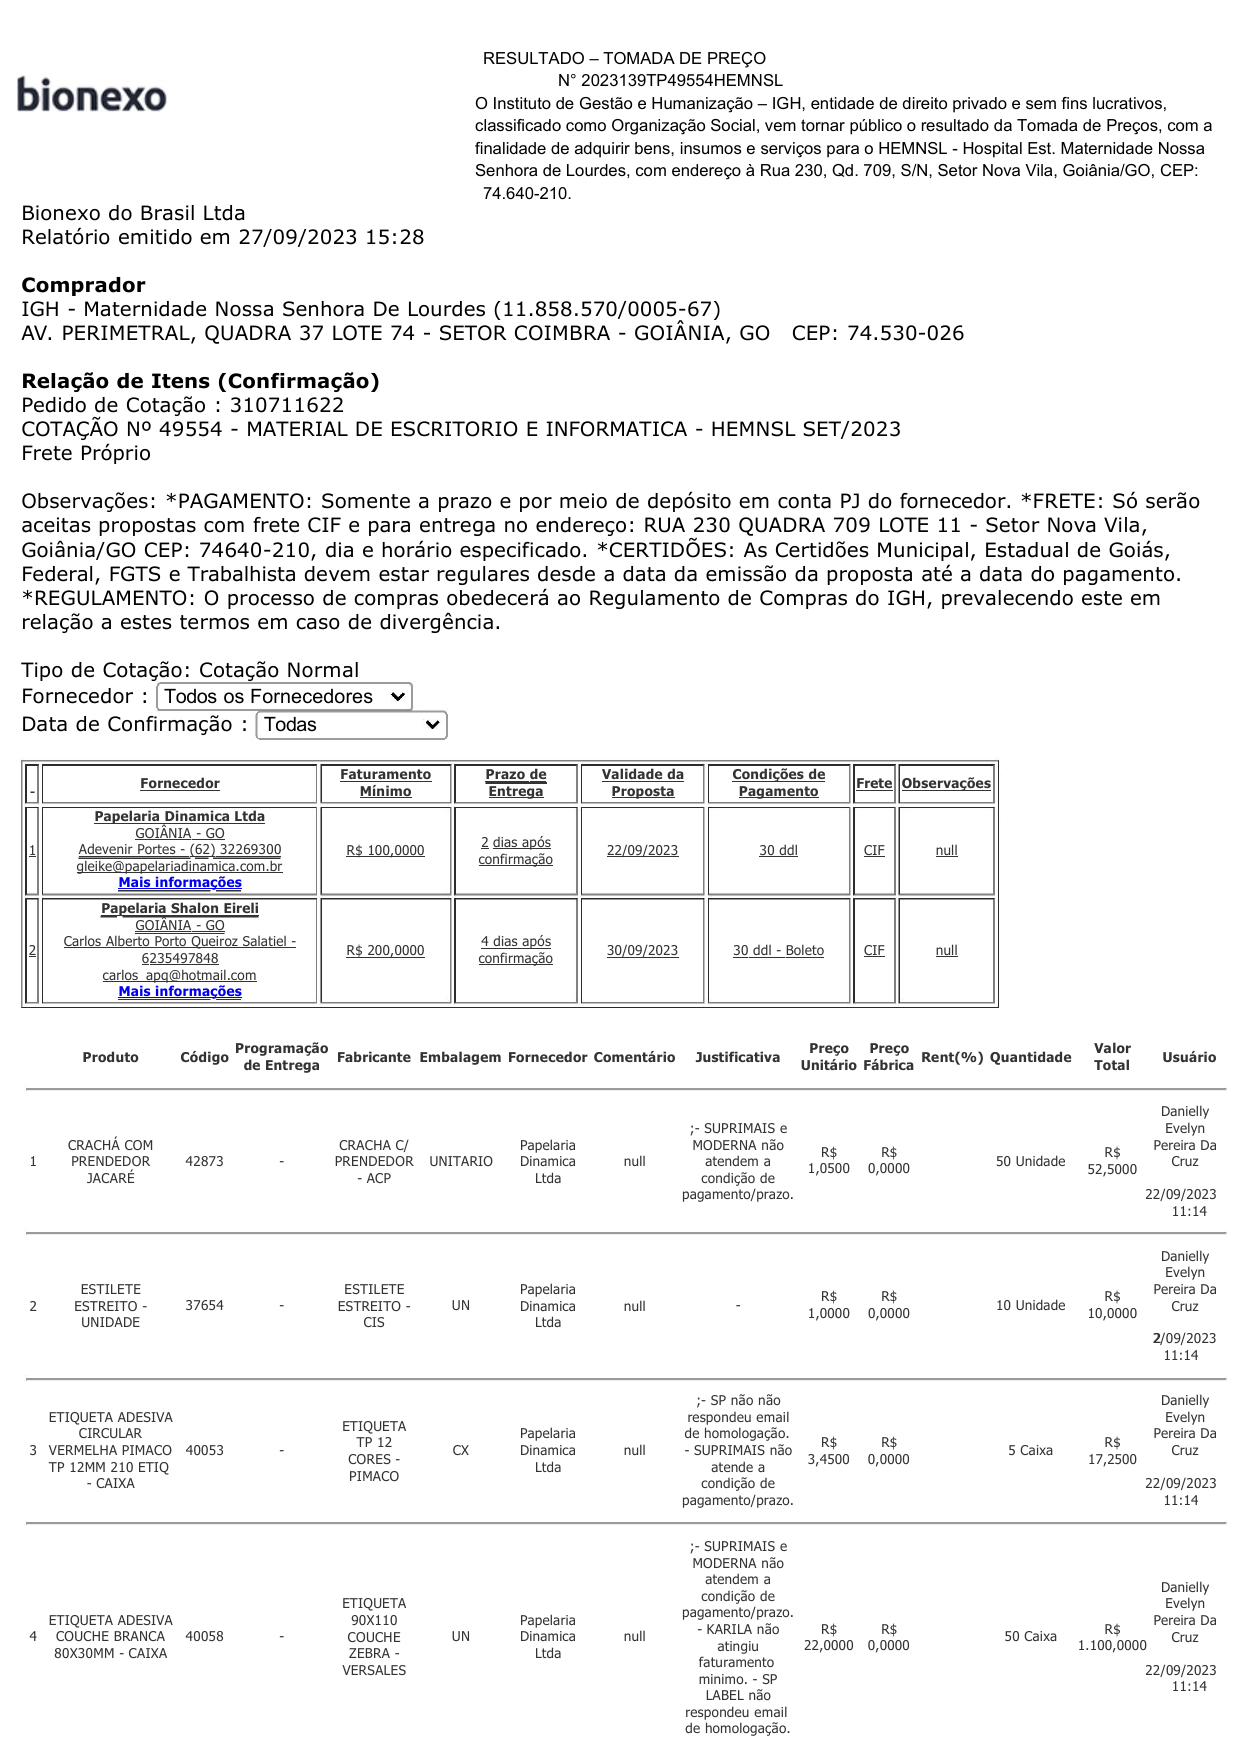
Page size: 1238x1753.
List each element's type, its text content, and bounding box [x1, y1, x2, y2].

text Cruz [1171, 1629, 1237, 1645]
text Dinamica [520, 1298, 597, 1314]
text 22/09/2023 [1145, 1661, 1237, 1678]
text CIF [864, 942, 905, 958]
text TP 12 [356, 1434, 427, 1451]
text 17,2500 [1088, 1451, 1158, 1468]
text - SUPRIMAIS e [694, 1120, 807, 1137]
text CRACHÁ COM [68, 1136, 174, 1153]
text Papelaria [520, 1281, 597, 1298]
text Ltda [535, 1645, 597, 1662]
text R$ [821, 1144, 857, 1160]
text COUCHE BRANCA 40058 [57, 1629, 249, 1645]
text Observações: *PAGAMENTO: Somente a prazo e por meio de depósito em conta PJ do fornecedor. *FRETE: Só serão [21, 489, 1224, 514]
text 10,0000 [1087, 1305, 1158, 1322]
text Goiânia/GO CEP: 74640-210, dia e horário especificado. *CERTIDÕES: As Certidões Municipal, Estadual de Goiás, [21, 538, 1224, 562]
text R$ [821, 1434, 857, 1451]
text MODERNA não [692, 1136, 804, 1153]
text 1 [29, 1153, 57, 1170]
text 3,4500 0,0000 [808, 1451, 931, 1468]
text Fornecedor [140, 776, 240, 792]
text IGH - Maternidade Nossa Senhora De Lourdes (11.858.570/0005-67) [21, 297, 986, 321]
text null [624, 1442, 666, 1459]
text Condições de [732, 767, 846, 783]
text R$ [881, 1288, 918, 1305]
text ,0500 0,0000 [815, 1160, 931, 1177]
text Unitário Fábrica [801, 1057, 935, 1074]
text CRACHA C/ [339, 1136, 516, 1153]
text Dinamica [520, 1442, 597, 1459]
text pagamento/prazo. [682, 1604, 815, 1621]
text Data de Confirmação : Todas [21, 712, 398, 736]
text JACARÉ [87, 1170, 174, 1186]
text ESTILETE [344, 1281, 431, 1298]
text atendem a [705, 1572, 804, 1588]
text 11:14 [1163, 1347, 1237, 1364]
text 22,0000 0,0000 [804, 1637, 931, 1654]
text Pereira Da [1153, 1137, 1237, 1153]
picture [22, 1100, 45, 1224]
text 37654 [185, 1297, 244, 1314]
text null [936, 942, 978, 958]
text Danielly [1161, 1248, 1237, 1265]
text Dinamica [520, 1153, 597, 1170]
text Mais informações [118, 874, 309, 891]
text Faturamento [340, 767, 451, 783]
text Papelaria [520, 1612, 597, 1629]
text Papelaria Shalon Eireli [101, 901, 322, 917]
text - [279, 1153, 304, 1170]
text de homologação. [685, 1720, 811, 1737]
text PRENDEDOR [71, 1153, 174, 1170]
text - SUPRIMAIS não [684, 1442, 812, 1459]
text pagamento/prazo. [682, 1491, 815, 1508]
text atingiu [717, 1638, 800, 1654]
text TP 12MM 210 ETIQ [49, 1459, 249, 1475]
text R$ [1104, 1434, 1158, 1451]
text Pereira Da [1153, 1281, 1237, 1298]
text 2/09/2023 [1153, 1330, 1237, 1347]
text 2 [28, 942, 57, 958]
text 30/09/2023 [607, 943, 699, 959]
text CX [453, 1442, 489, 1459]
text Frete Observações [856, 776, 1012, 792]
text 74.640-210. [483, 184, 597, 203]
text R$ 100,0000 [346, 842, 445, 858]
text Adevenir Portes - (62) 32269300 [79, 842, 309, 858]
text Carlos Alberto Porto Queiroz Salatiel - [63, 933, 322, 950]
text - SUPRIMAIS e [694, 1538, 807, 1555]
text * [21, 586, 34, 610]
text N° 2023139TP49554HEMNSL [558, 72, 808, 90]
text classificado como Organização Social, vem tornar público o resultado da Tomada de Preços, com a [475, 117, 1237, 135]
text ESTILETE [81, 1281, 167, 1298]
text Rent(%) Quantidade [921, 1049, 1094, 1066]
picture [22, 1244, 45, 1368]
text null [624, 1628, 666, 1645]
text 42873 [185, 1153, 244, 1170]
text PRENDEDOR UNITARIO [334, 1153, 516, 1170]
text 3 [29, 1442, 49, 1459]
text - ACP [357, 1170, 516, 1186]
text R$ [1104, 1144, 1158, 1161]
text Papelaria [520, 1425, 597, 1442]
text ETIQUETA ADESIVA [49, 1612, 249, 1629]
text Papelaria Dinamica Ltda [94, 809, 309, 825]
text 235497848 [149, 950, 239, 967]
text - [279, 1628, 304, 1645]
text O Instituto de Gestão e Humanização – IGH, entidade de direito privado e sem fins lucrativos, [475, 94, 1237, 113]
text MODERNA não [692, 1554, 804, 1572]
text ETIQUETA [342, 1418, 427, 1434]
text Bionexo do Brasil Ltda [21, 201, 271, 224]
text R$ [821, 1288, 857, 1305]
text ,0000 0,0000 [815, 1305, 931, 1322]
text dias após [493, 834, 571, 851]
text condição de [701, 1475, 795, 1491]
text Cruz [1171, 1442, 1237, 1459]
text Pedido de Cotação : 310711622 [21, 393, 926, 417]
text de Entrega [243, 1057, 349, 1074]
picture [14, 36, 169, 151]
text 2 [29, 1297, 57, 1314]
text Federal, FGTS e Trabalhista devem estar regulares desde a data da emissão da proposta até a data do pagamento. [21, 562, 1224, 586]
text R$ 200,0000 [346, 943, 445, 959]
text CIRCULAR [79, 1426, 249, 1442]
text 11:14 [1163, 1492, 1237, 1508]
text UN [452, 1628, 491, 1645]
text gleike@papelariadinamica.com.br [76, 858, 309, 874]
text null [624, 1153, 666, 1170]
text 30 ddl - Boleto [733, 943, 844, 959]
text 4 [29, 1628, 57, 1645]
picture [22, 1535, 45, 1741]
text confirmação [478, 950, 574, 966]
text CIS [363, 1314, 431, 1331]
text 1:14 [1179, 1678, 1228, 1695]
text Papelaria [520, 1136, 597, 1153]
text PIMACO [349, 1468, 427, 1484]
text Ltda [535, 1314, 597, 1331]
text atendem a [705, 1153, 804, 1170]
text Relação de Itens (Confirmação) [21, 369, 926, 393]
text 50 Caixa [1004, 1628, 1078, 1645]
text Valor [1094, 1040, 1151, 1057]
text CIF [864, 842, 905, 858]
text Entrega [488, 783, 567, 799]
picture [23, 1375, 1229, 1383]
text Mais informações [118, 983, 281, 999]
text Evelyn [1165, 1120, 1237, 1137]
text ESTREITO - [338, 1298, 431, 1314]
text COTAÇÃO Nº 49554 - MATERIAL DE ESCRITORIO E INFORMATICA - HEMNSL SET/2023 [21, 417, 926, 442]
text 30 ddl [759, 842, 818, 858]
text - [279, 1297, 304, 1314]
text LABEL não [706, 1687, 798, 1703]
text Relatório emitido em 27/09/2023 15:28 [21, 224, 450, 249]
text 0X30MM - CAIXA [62, 1645, 187, 1662]
text REGULAMENTO: O processo de compras obedecerá ao Regulamento de Compras do IGH, prevalecendo este em [34, 586, 1187, 610]
text Proposta [611, 783, 704, 799]
text Mínimo [359, 783, 451, 799]
text 52,5000 [1087, 1161, 1158, 1177]
text VERSALES [342, 1661, 426, 1678]
text VERMELHA PIMACO 40053 [49, 1442, 249, 1459]
text - [736, 1297, 761, 1314]
text - [279, 1442, 304, 1459]
text Ltda [535, 1459, 597, 1475]
text Evelyn [1165, 1409, 1237, 1426]
text GOIÂNIA - GO [135, 917, 322, 933]
text Preço [869, 1040, 929, 1057]
text minimo. - SP [699, 1671, 798, 1687]
text GOIÂNIA - GO [135, 825, 309, 842]
text Frete Próprio [21, 442, 926, 466]
picture [22, 1388, 45, 1512]
text Pereira Da [1153, 1426, 1237, 1442]
text Danielly [1161, 1392, 1237, 1409]
text Prazo de [485, 767, 567, 783]
picture [155, 681, 449, 741]
text CAIXA [96, 1475, 155, 1492]
text UNIDADE [81, 1314, 167, 1331]
text 90X110 [351, 1612, 427, 1629]
picture [22, 1037, 1230, 1078]
text R$ [1104, 1288, 1158, 1305]
text ETIQUETA [342, 1595, 427, 1612]
text 1:14 [1179, 1202, 1228, 1219]
text Tipo de Cotação: Cotação Normal [21, 658, 398, 682]
text null [624, 1297, 666, 1314]
text Fornecedor : Todos os Fornecedores [21, 683, 398, 708]
text Senhora de Lourdes, com endereço à Rua 230, Qd. 709, S/N, Setor Nova Vila, Goiânia/GO, CEP: [475, 162, 1237, 180]
text ZEBRA - [349, 1645, 427, 1662]
picture [23, 1520, 1229, 1527]
text faturamento [699, 1654, 798, 1671]
text pagamento/prazo. [682, 1186, 815, 1203]
text condição de [701, 1588, 815, 1604]
text 1.100,0000 [1078, 1637, 1168, 1654]
text Usuário [1162, 1049, 1237, 1066]
text Evelyn [1165, 1596, 1237, 1612]
text Cruz [1171, 1298, 1237, 1314]
text 4 dias após [481, 934, 574, 950]
text condição de [701, 1169, 795, 1186]
text Produto [82, 1049, 159, 1066]
picture [23, 1229, 1229, 1237]
text KARILA não [706, 1621, 800, 1638]
text Total [1094, 1057, 1151, 1074]
text Pereira Da [1153, 1612, 1237, 1629]
text Preço [809, 1040, 869, 1057]
text R$ [881, 1434, 918, 1451]
text finalidade de adquirir bens, insumos e serviços para o HEMNSL - Hospital Est. Maternidade Nossa [475, 139, 1237, 158]
text Ltda [535, 1170, 597, 1186]
text COUCHE [347, 1629, 427, 1645]
text 5 Caixa [1008, 1442, 1074, 1459]
text null [936, 842, 978, 858]
text atende a [711, 1459, 812, 1475]
text Validade da [602, 767, 704, 783]
text R$ [881, 1144, 918, 1160]
text R$ [1104, 1621, 1141, 1637]
text Evelyn [1165, 1265, 1237, 1281]
text Danielly [1161, 1579, 1237, 1596]
text AV. PERIMETRAL, QUADRA 37 LOTE 74 - SETOR COIMBRA - GOIÂNIA, GO CEP: 74.530-026 [21, 321, 986, 345]
text R$ [881, 1621, 918, 1637]
text relação a estes termos em caso de divergência. [21, 610, 527, 634]
text de homologação. [684, 1426, 812, 1442]
text Cruz [1171, 1153, 1237, 1170]
picture [23, 1085, 1229, 1093]
text 50 Unidade [996, 1153, 1086, 1170]
text respondeu email [687, 1409, 812, 1426]
text confirmação [478, 851, 574, 867]
text carlos_apq@hotmail.com [102, 967, 281, 983]
text Pagamento [739, 783, 846, 799]
text Código [180, 1049, 249, 1066]
text ;- SP não não [696, 1392, 801, 1409]
text aceitas propostas com frete CIF e para entrega no endereço: RUA 230 QUADRA 709 LOTE 11 - Setor Nova Vila, [21, 514, 1224, 538]
text Danielly [1161, 1103, 1237, 1120]
text 22/09/2023 [1145, 1475, 1237, 1492]
text ESTREITO - [74, 1298, 167, 1314]
text 10 Unidade [996, 1297, 1086, 1314]
picture [18, 757, 1001, 1010]
text respondeu email [685, 1703, 811, 1720]
text Comprador [21, 273, 171, 297]
text 22/09/2023 [1145, 1186, 1237, 1203]
text CORES - [348, 1451, 427, 1468]
text 1 [28, 842, 57, 858]
text RESULTADO – TOMADA DE PREÇO [483, 49, 791, 68]
text Fabricante Embalagem Fornecedor Comentário Justificativa [337, 1049, 806, 1066]
text ETIQUETA ADESIVA [49, 1409, 249, 1426]
text UN [452, 1297, 491, 1314]
text R$ [821, 1621, 857, 1637]
text 22/09/2023 [607, 842, 699, 858]
text Dinamica [520, 1629, 597, 1645]
text Programação [235, 1040, 349, 1057]
